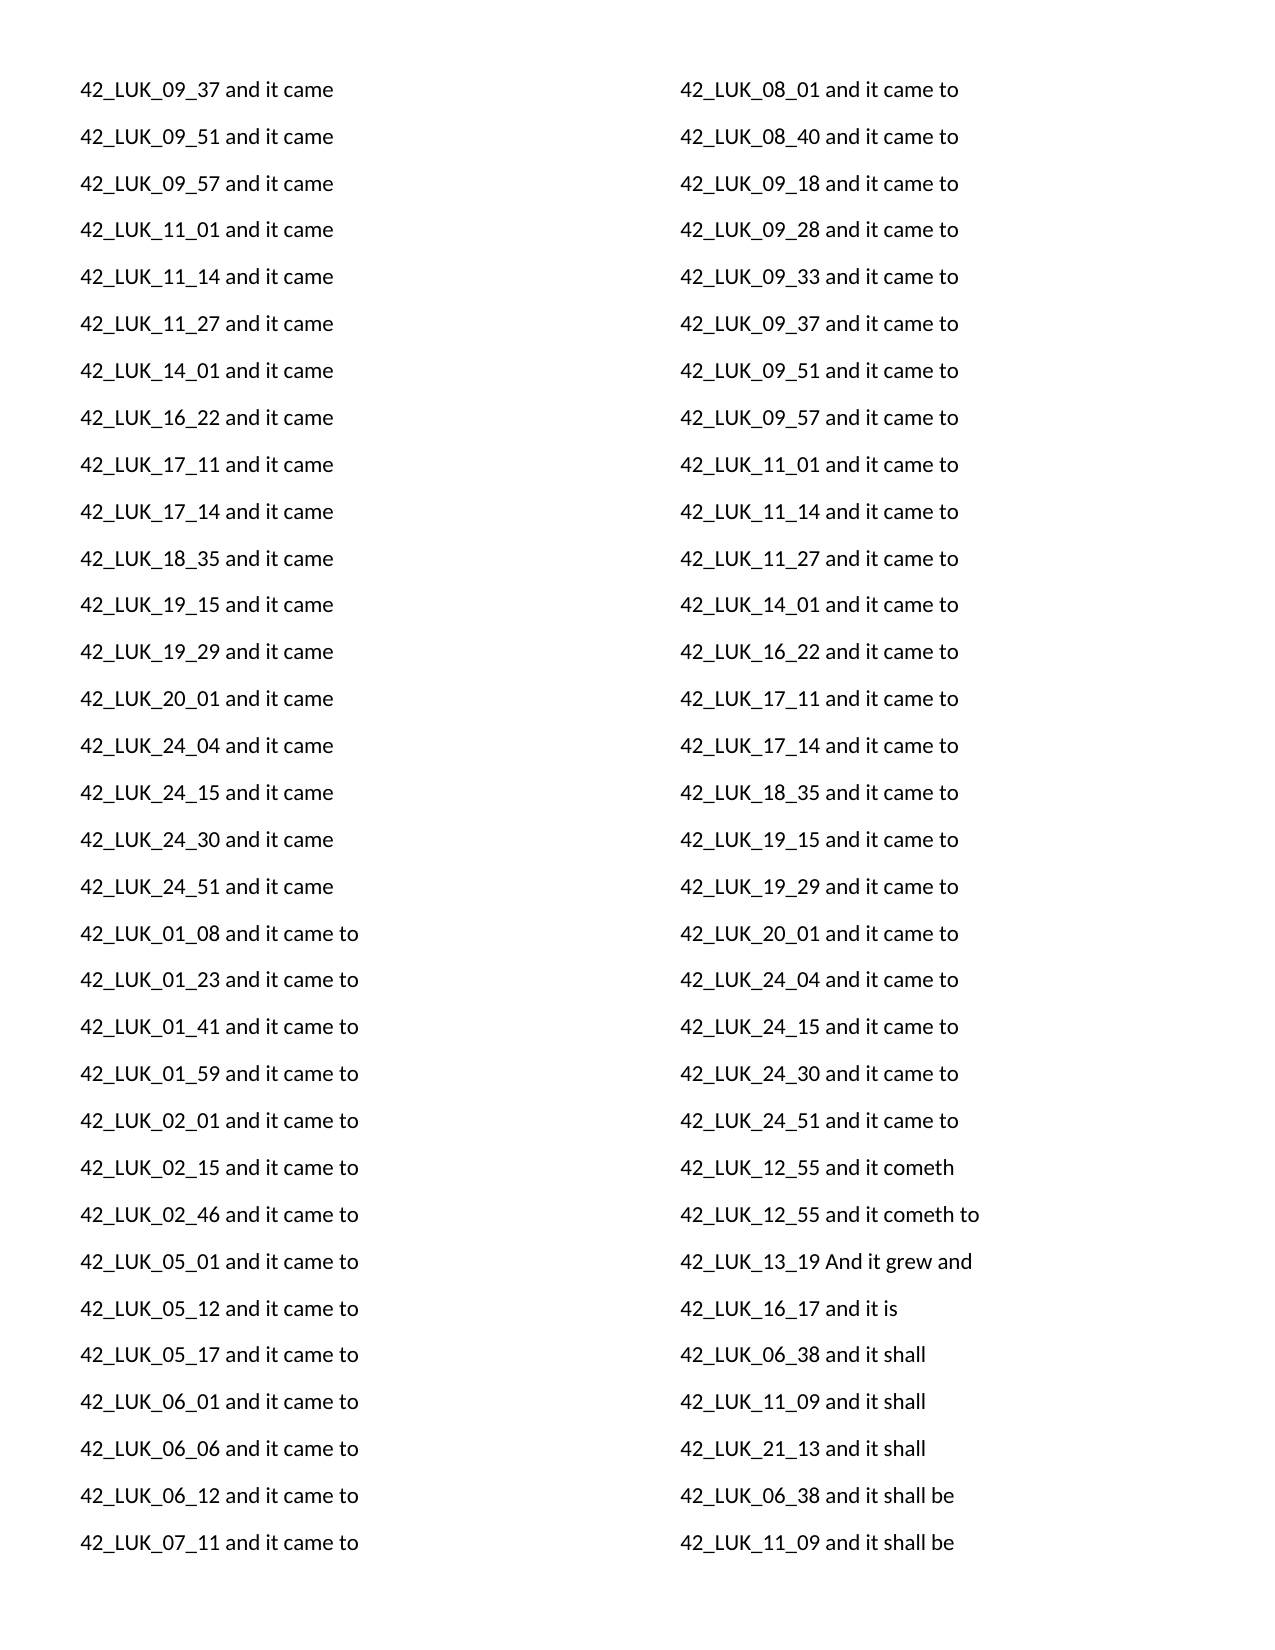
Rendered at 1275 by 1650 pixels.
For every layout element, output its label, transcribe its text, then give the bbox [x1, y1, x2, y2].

text 42_LUK_18_35 and it came to [675, 778, 1200, 806]
text 42_LUK_02_15 and it came to [75, 1153, 600, 1181]
text 42_LUK_06_38 and it shall [675, 1341, 1200, 1369]
text 42_LUK_09_51 and it came [75, 122, 600, 150]
text 42_LUK_01_41 and it came to [75, 1012, 600, 1041]
text 42_LUK_06_01 and it came to [75, 1387, 600, 1416]
text 42_LUK_19_15 and it came [75, 591, 600, 619]
text 42_LUK_09_33 and it came to [675, 262, 1200, 291]
text 42_LUK_17_14 and it came [75, 497, 600, 525]
text 42_LUK_24_15 and it came to [675, 1012, 1200, 1041]
text 42_LUK_07_11 and it came to [75, 1528, 600, 1556]
text 42_LUK_06_38 and it shall be [675, 1481, 1200, 1509]
text 42_LUK_24_30 and it came [75, 825, 600, 853]
text 42_LUK_16_22 and it came [75, 403, 600, 431]
text 42_LUK_05_01 and it came to [75, 1247, 600, 1275]
text 42_LUK_11_14 and it came [75, 262, 600, 291]
text 42_LUK_12_55 and it cometh [675, 1153, 1200, 1181]
text 42_LUK_24_04 and it came to [675, 966, 1200, 994]
text 42_LUK_09_57 and it came to [675, 403, 1200, 431]
text 42_LUK_11_14 and it came to [675, 497, 1200, 525]
text 42_LUK_06_12 and it came to [75, 1481, 600, 1509]
text 42_LUK_14_01 and it came to [675, 591, 1200, 619]
text 42_LUK_11_27 and it came to [675, 544, 1200, 572]
text 42_LUK_11_01 and it came [75, 216, 600, 244]
text 42_LUK_06_06 and it came to [75, 1434, 600, 1462]
text 42_LUK_08_01 and it came to [675, 75, 1200, 103]
text 42_LUK_02_01 and it came to [75, 1106, 600, 1134]
text 42_LUK_09_51 and it came to [675, 356, 1200, 384]
text 42_LUK_18_35 and it came [75, 544, 600, 572]
text 42_LUK_24_30 and it came to [675, 1059, 1200, 1087]
text 42_LUK_24_04 and it came [75, 731, 600, 759]
text 42_LUK_09_37 and it came to [675, 309, 1200, 337]
text 42_LUK_09_57 and it came [75, 169, 600, 197]
text 42_LUK_16_17 and it is [675, 1294, 1200, 1322]
text 42_LUK_05_17 and it came to [75, 1341, 600, 1369]
text 42_LUK_02_46 and it came to [75, 1200, 600, 1228]
text 42_LUK_11_01 and it came to [675, 450, 1200, 478]
text 42_LUK_19_29 and it came to [675, 872, 1200, 900]
text 42_LUK_19_29 and it came [75, 637, 600, 666]
text 42_LUK_24_51 and it came to [675, 1106, 1200, 1134]
text 42_LUK_17_11 and it came to [675, 684, 1200, 712]
text 42_LUK_17_11 and it came [75, 450, 600, 478]
text 42_LUK_21_13 and it shall [675, 1434, 1200, 1462]
text 42_LUK_11_27 and it came [75, 309, 600, 337]
text 42_LUK_20_01 and it came to [675, 919, 1200, 947]
text 42_LUK_12_55 and it cometh to [675, 1200, 1200, 1228]
text 42_LUK_01_23 and it came to [75, 966, 600, 994]
text 42_LUK_01_59 and it came to [75, 1059, 600, 1087]
text 42_LUK_24_51 and it came [75, 872, 600, 900]
text 42_LUK_09_18 and it came to [675, 169, 1200, 197]
text 42_LUK_17_14 and it came to [675, 731, 1200, 759]
text 42_LUK_01_08 and it came to [75, 919, 600, 947]
text 42_LUK_24_15 and it came [75, 778, 600, 806]
text 42_LUK_11_09 and it shall [675, 1387, 1200, 1416]
text 42_LUK_13_19 And it grew and [675, 1247, 1200, 1275]
text 42_LUK_05_12 and it came to [75, 1294, 600, 1322]
text 42_LUK_20_01 and it came [75, 684, 600, 712]
text 42_LUK_14_01 and it came [75, 356, 600, 384]
text 42_LUK_11_09 and it shall be [675, 1528, 1200, 1556]
text 42_LUK_16_22 and it came to [675, 637, 1200, 666]
text 42_LUK_09_28 and it came to [675, 216, 1200, 244]
text 42_LUK_19_15 and it came to [675, 825, 1200, 853]
text 42_LUK_09_37 and it came [75, 75, 600, 103]
text 42_LUK_08_40 and it came to [675, 122, 1200, 150]
